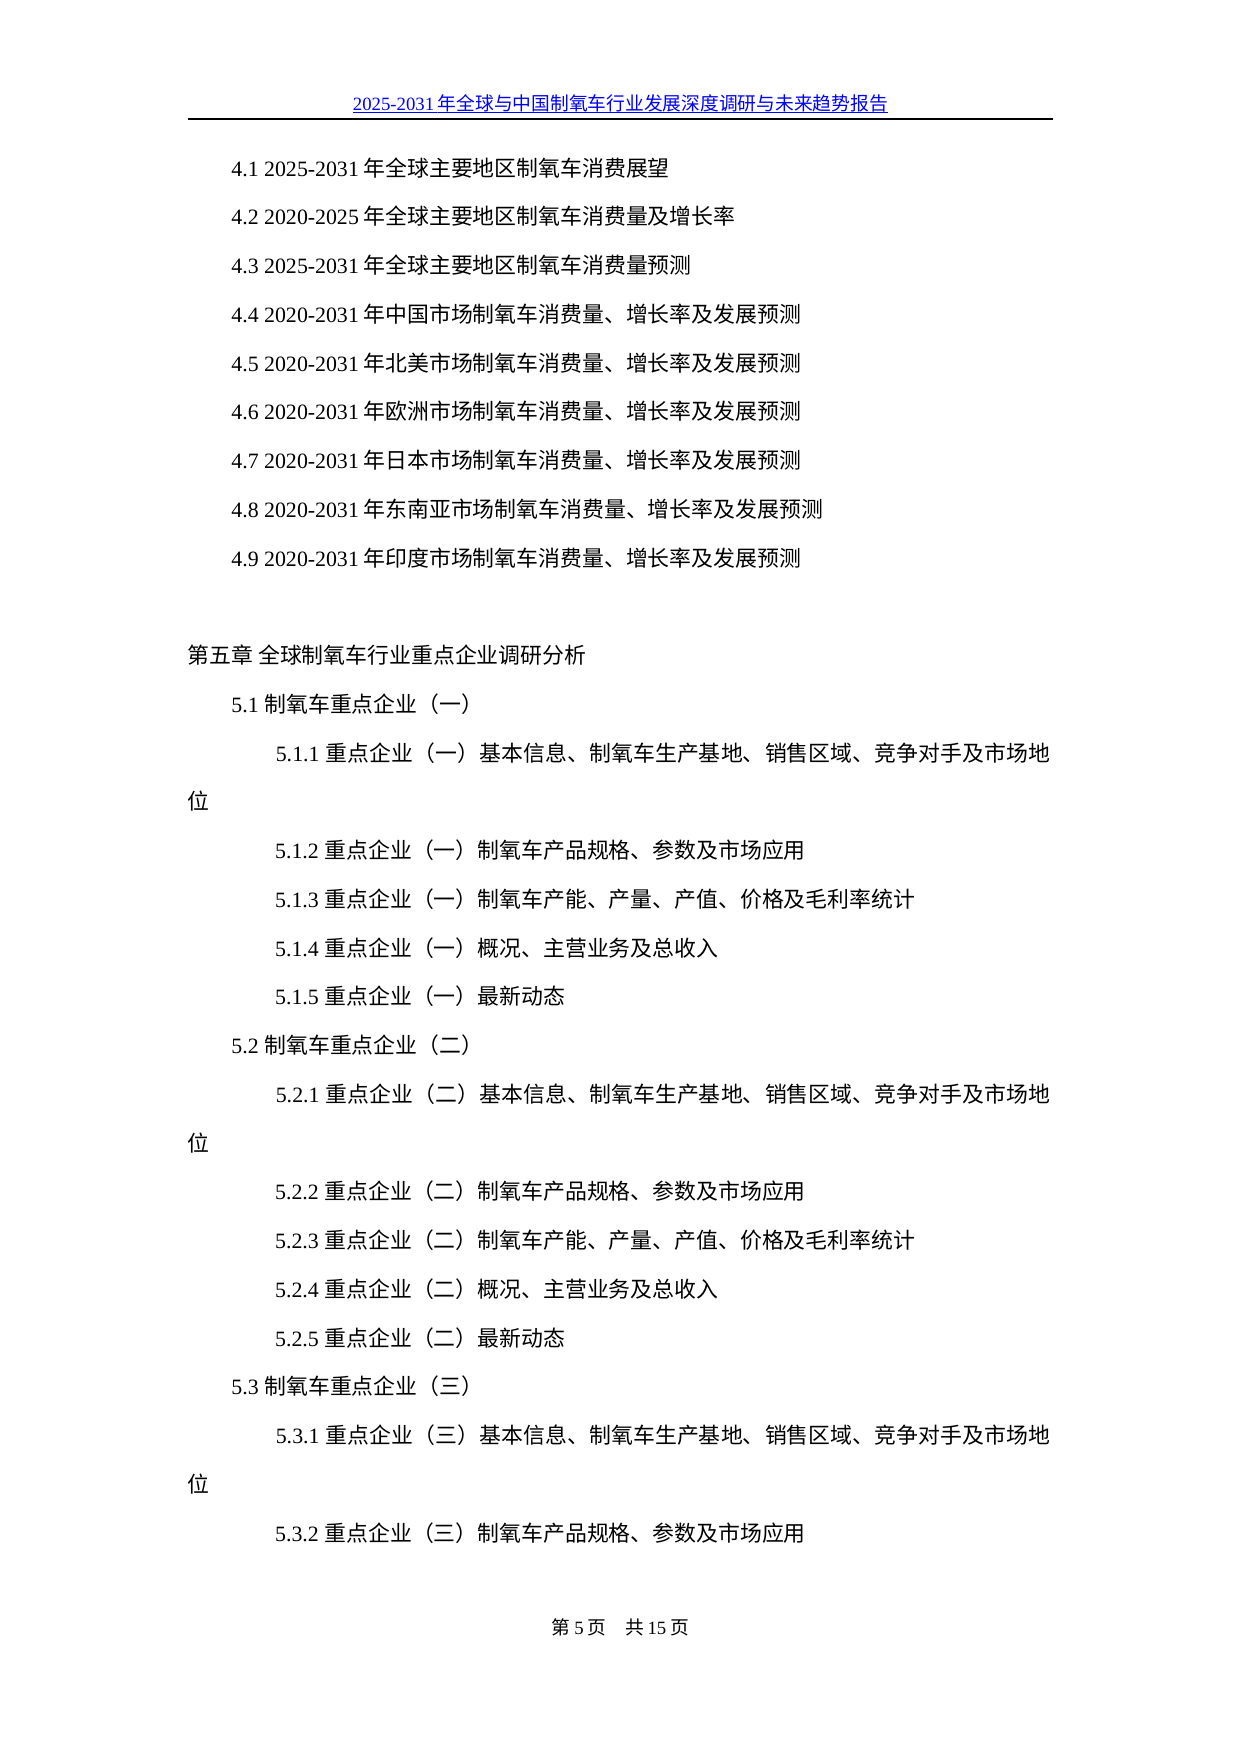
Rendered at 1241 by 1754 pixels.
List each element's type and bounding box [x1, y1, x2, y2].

text [187, 150, 1053, 1548]
